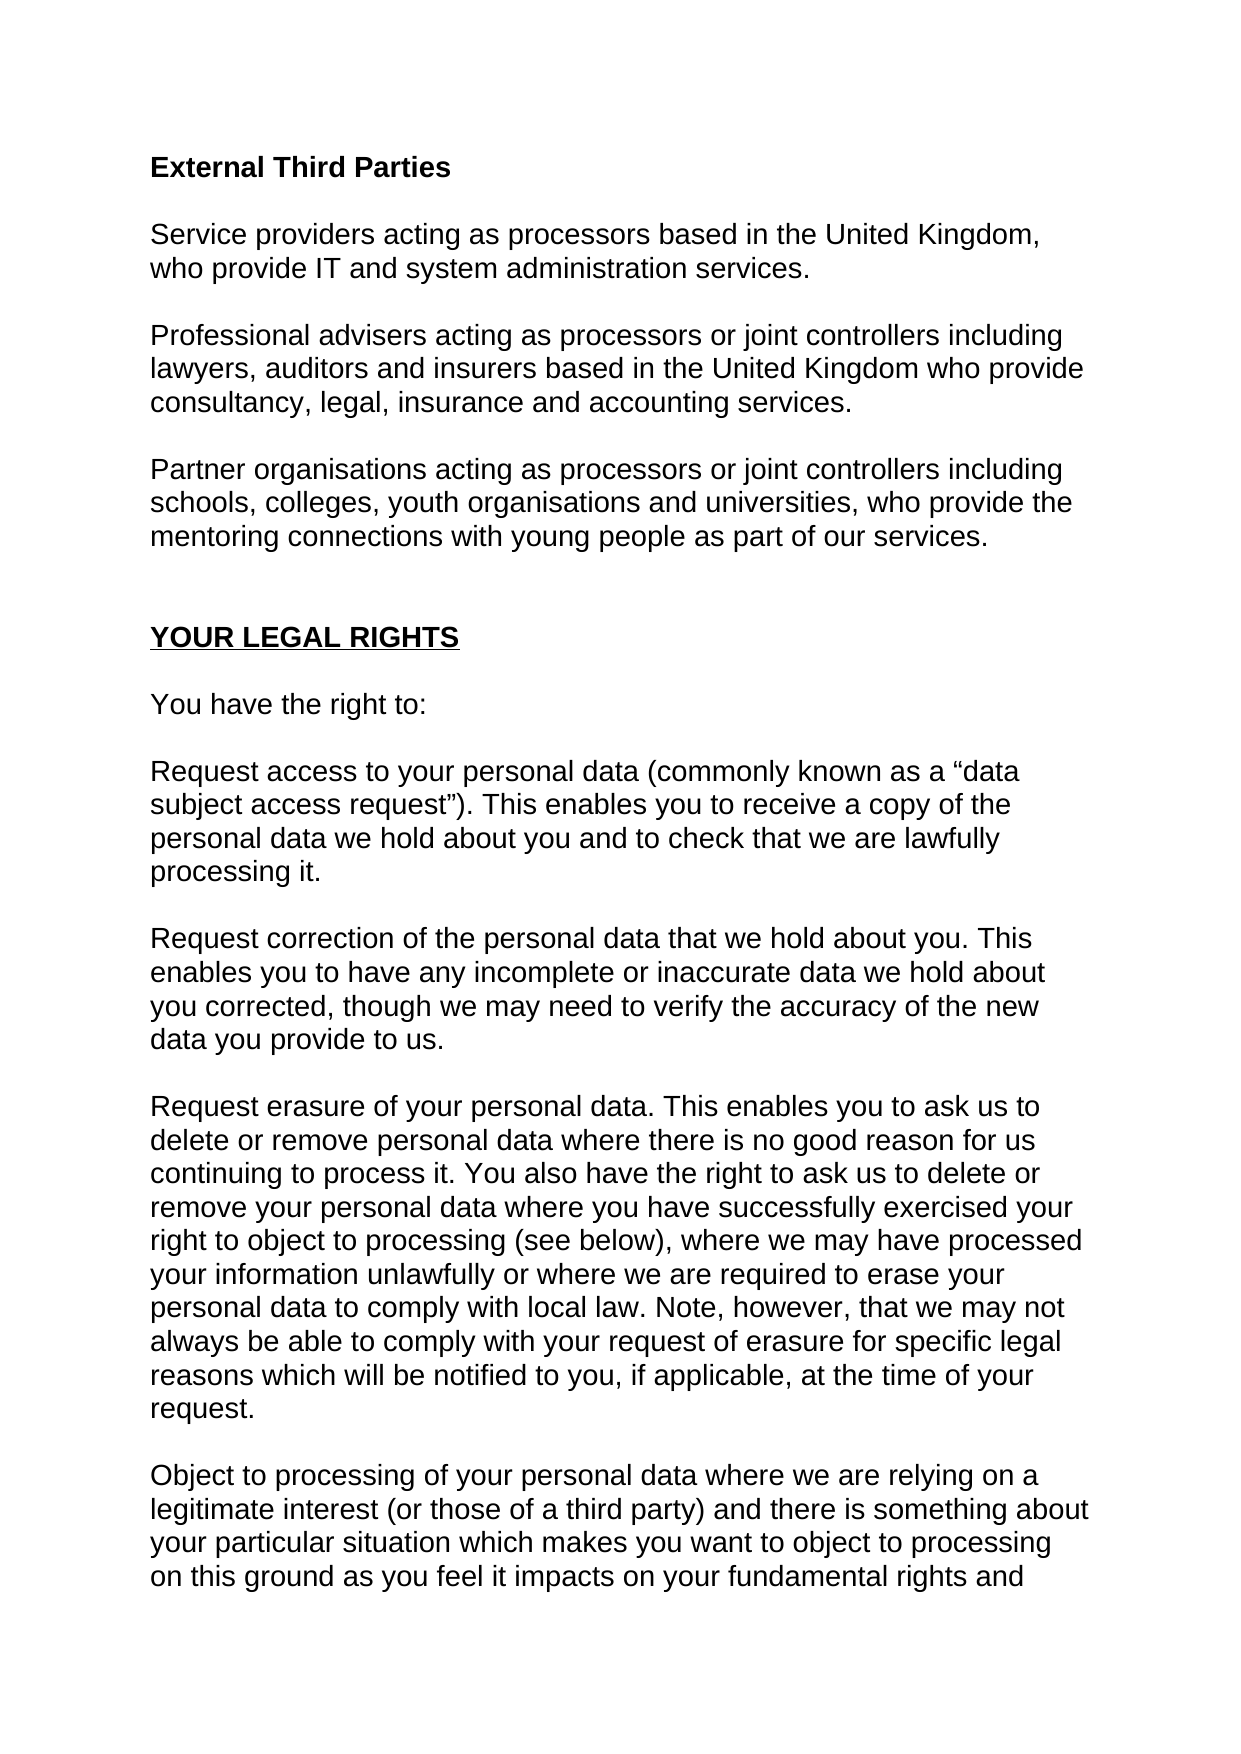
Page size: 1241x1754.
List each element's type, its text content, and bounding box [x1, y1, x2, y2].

text YOUR LEGAL RIGHTS [150, 619, 1090, 653]
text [150, 1458, 1090, 1592]
text Request access to your personal data (commonly known as a “data subject access request”). This enables you to receive a copy of the personal data we hold about you and to check that we are lawfully processing it. [150, 754, 1090, 888]
text Professional advisers acting as processors or joint controllers including lawyers, auditors and insurers based in the United Kingdom who provide consultancy, legal, insurance and accounting services. [150, 318, 1090, 418]
text You have the right to: [150, 687, 1090, 720]
text Request erasure of your personal data. This enables you to ask us to delete or remove personal data where there is no good reason for us continuing to process it. You also have the right to ask us to delete or remove your personal data where you have successfully exercised your right to object to processing (see below), where we may have processed your information unlawfully or where we are required to erase your personal data to comply with local law. Note, however, that we may not always be able to comply with your request of erasure for specific legal reasons which will be notified to you, if applicable, at the time of your request. [150, 1089, 1090, 1424]
text Partner organisations acting as processors or joint controllers including schools, colleges, youth organisations and universities, who provide the mentoring connections with young people as part of our services. [150, 452, 1090, 552]
text Service providers acting as processors based in the United Kingdom, who provide IT and system administration services. [150, 217, 1090, 284]
text Request correction of the personal data that we hold about you. This enables you to have any incomplete or inaccurate data we hold about you corrected, though we may need to verify the accuracy of the new data you provide to us. [150, 921, 1090, 1056]
text External Third Parties [150, 150, 1090, 183]
